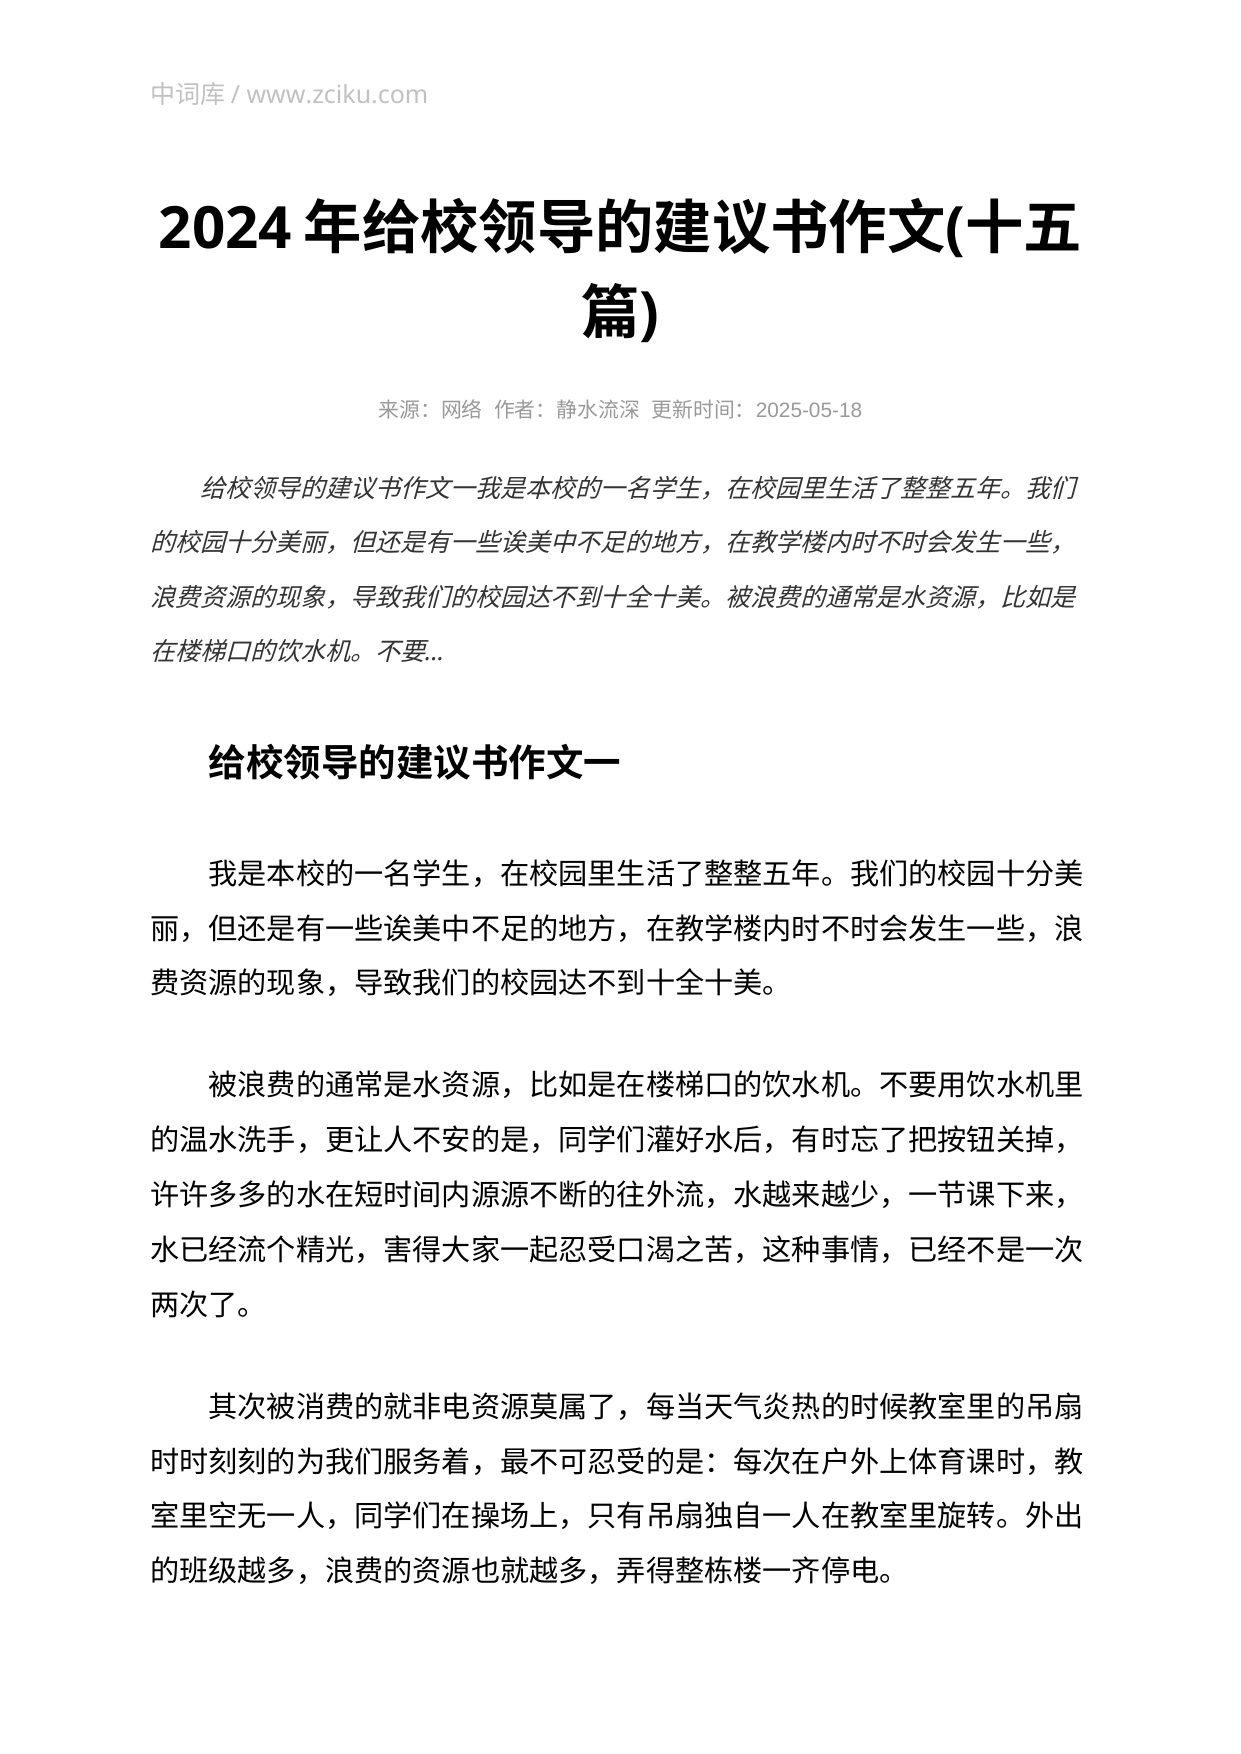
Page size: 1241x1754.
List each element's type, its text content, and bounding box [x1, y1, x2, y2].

text 其次被消费的就非电资源莫属了，每当天气炎热的时候教室里的吊扇时时刻刻的为我们服务着，最不可忍受的是：每次在户外上体育课时，教室里空无一人，同学们在操场上，只有吊扇独自一人在教室里旋转。外出的班级越多，浪费的资源也就越多，弄得整栋楼一齐停电。 [150, 1383, 1090, 1590]
text 来源：网络 作者：静水流深 更新时间：2025-05-18 [150, 398, 1090, 422]
text 我是本校的一名学生，在校园里生活了整整五年。我们的校园十分美丽，但还是有一些诶美中不足的地方，在教学楼内时不时会发生一些，浪费资源的现象，导致我们的校园达不到十全十美。 [150, 850, 1090, 1002]
subtitle 2024年给校领导的建议书作文(十五篇) [150, 181, 1090, 351]
text 给校领导的建议书作文一 [150, 733, 1090, 787]
text 被浪费的通常是水资源，比如是在楼梯口的饮水机。不要用饮水机里的温水洗手，更让人不安的是，同学们灌好水后，有时忘了把按钮关掉，许许多多的水在短时间内源源不断的往外流，水越来越少，一节课下来，水已经流个精光，害得大家一起忍受口渴之苦，这种事情，已经不是一次两次了。 [150, 1062, 1090, 1324]
text 给校领导的建议书作文一我是本校的一名学生，在校园里生活了整整五年。我们的校园十分美丽，但还是有一些诶美中不足的地方，在教学楼内时不时会发生一些，浪费资源的现象，导致我们的校园达不到十全十美。被浪费的通常是水资源，比如是在楼梯口的饮水机。不要... [150, 468, 1090, 668]
